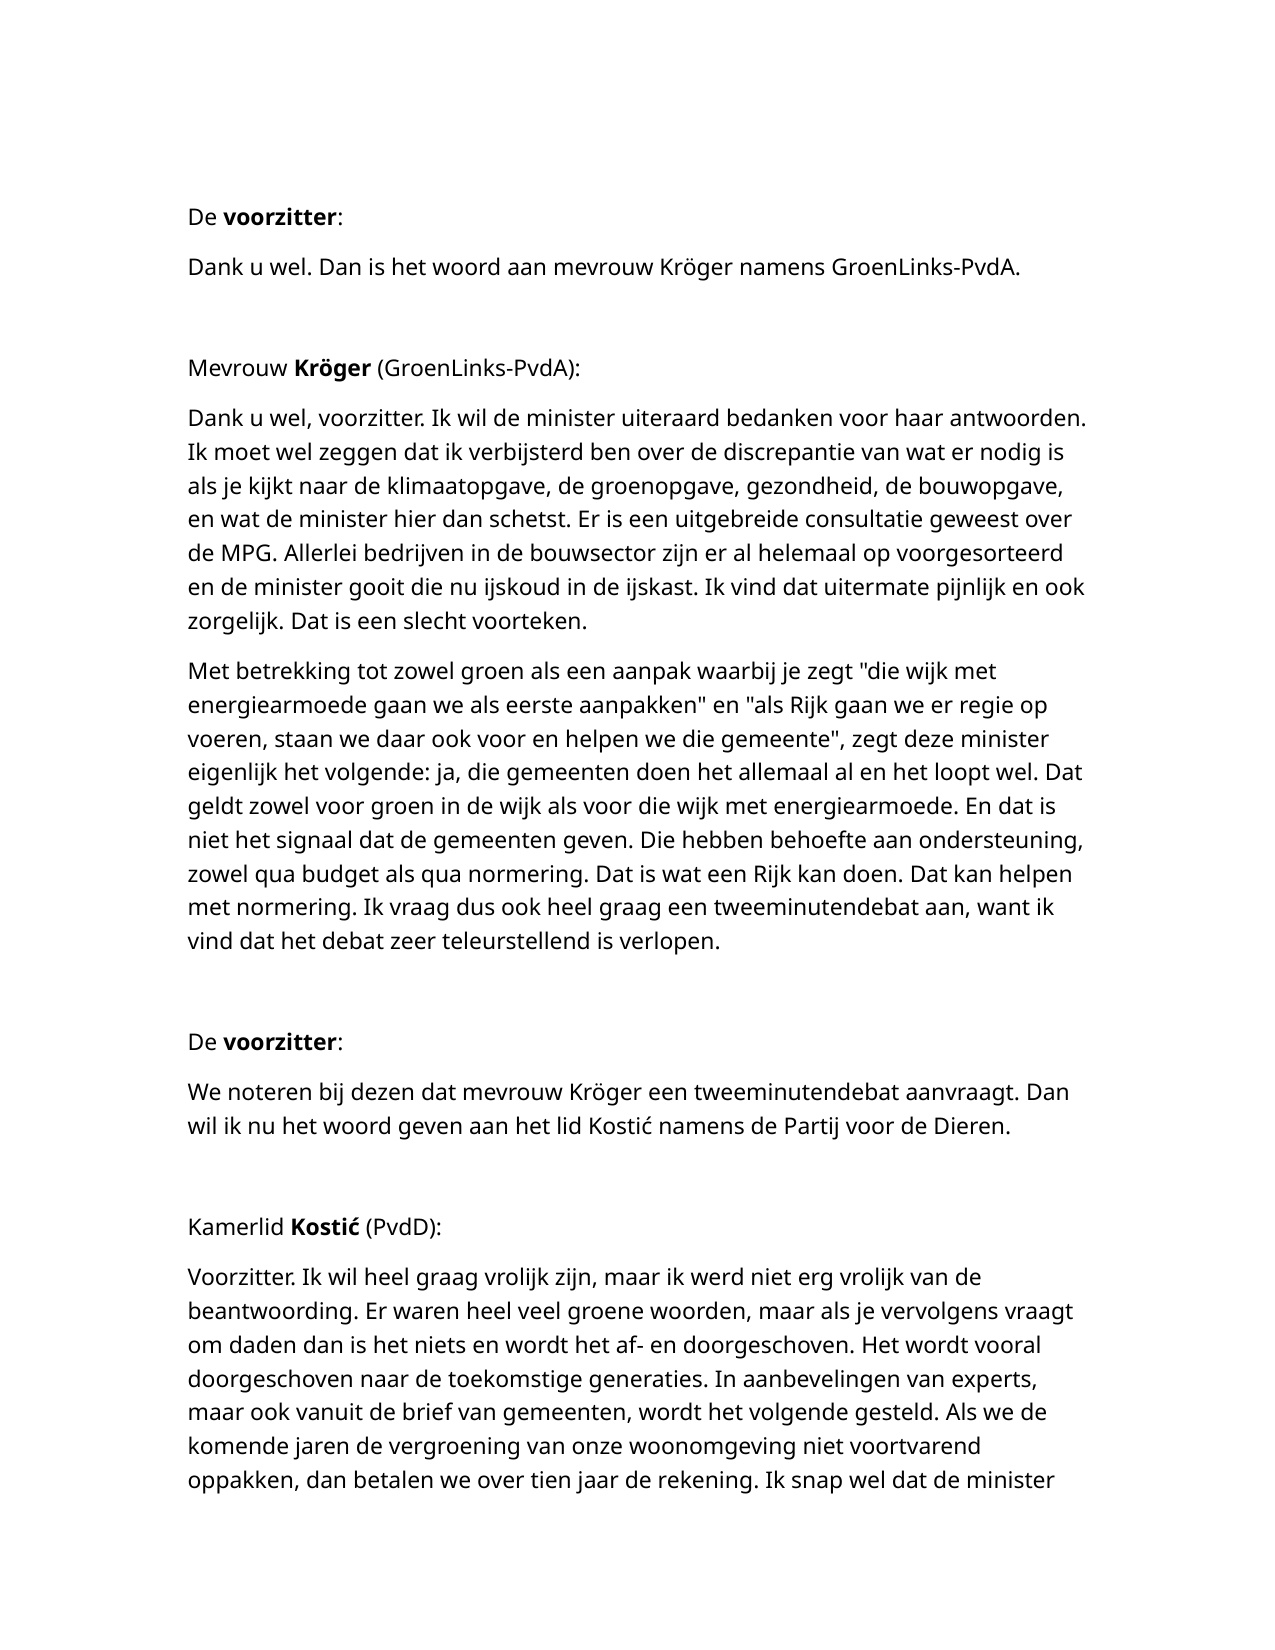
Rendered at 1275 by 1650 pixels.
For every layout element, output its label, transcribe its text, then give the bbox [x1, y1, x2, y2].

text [187, 1261, 1087, 1495]
text Kamerlid Kostić (PvdD): [187, 1211, 1087, 1242]
text De voorzitter: [187, 200, 1087, 232]
text De voorzitter: [187, 1026, 1087, 1057]
text We noteren bij dezen dat mevrouw Kröger een tweeminutendebat aanvraagt. Dan wil ik nu het woord geven aan het lid Kostić namens de Partij voor de Dieren. [187, 1076, 1087, 1141]
text Met betrekking tot zowel groen als een aanpak waarbij je zegt "die wijk met energiearmoede gaan we als eerste aanpakken" en "als Rijk gaan we er regie op voeren, staan we daar ook voor en helpen we die gemeente", zegt deze minister eigenlijk het volgende: ja, die gemeenten doen het allemaal al en het loopt wel. Dat geldt zowel voor groen in de wijk als voor die wijk met energiearmoede. En dat is niet het signaal dat de gemeenten geven. Die hebben behoefte aan ondersteuning, zowel qua budget als qua normering. Dat is wat een Rijk kan doen. Dat kan helpen met normering. Ik vraag dus ook heel graag een tweeminutendebat aan, want ik vind dat het debat zeer teleurstellend is verlopen. [187, 655, 1087, 956]
text Dank u wel, voorzitter. Ik wil de minister uiteraard bedanken voor haar antwoorden. Ik moet wel zeggen dat ik verbijsterd ben over de discrepantie van wat er nodig is als je kijkt naar de klimaatopgave, de groenopgave, gezondheid, de bouwopgave, en wat de minister hier dan schetst. Er is een uitgebreide consultatie geweest over de MPG. Allerlei bedrijven in de bouwsector zijn er al helemaal op voorgesorteerd en de minister gooit die nu ijskoud in de ijskast. Ik vind dat uitermate pijnlijk en ook zorgelijk. Dat is een slecht voorteken. [187, 402, 1087, 636]
text Mevrouw Kröger (GroenLinks-PvdA): [187, 352, 1087, 383]
text Dank u wel. Dan is het woord aan mevrouw Kröger namens GroenLinks-PvdA. [187, 251, 1087, 282]
